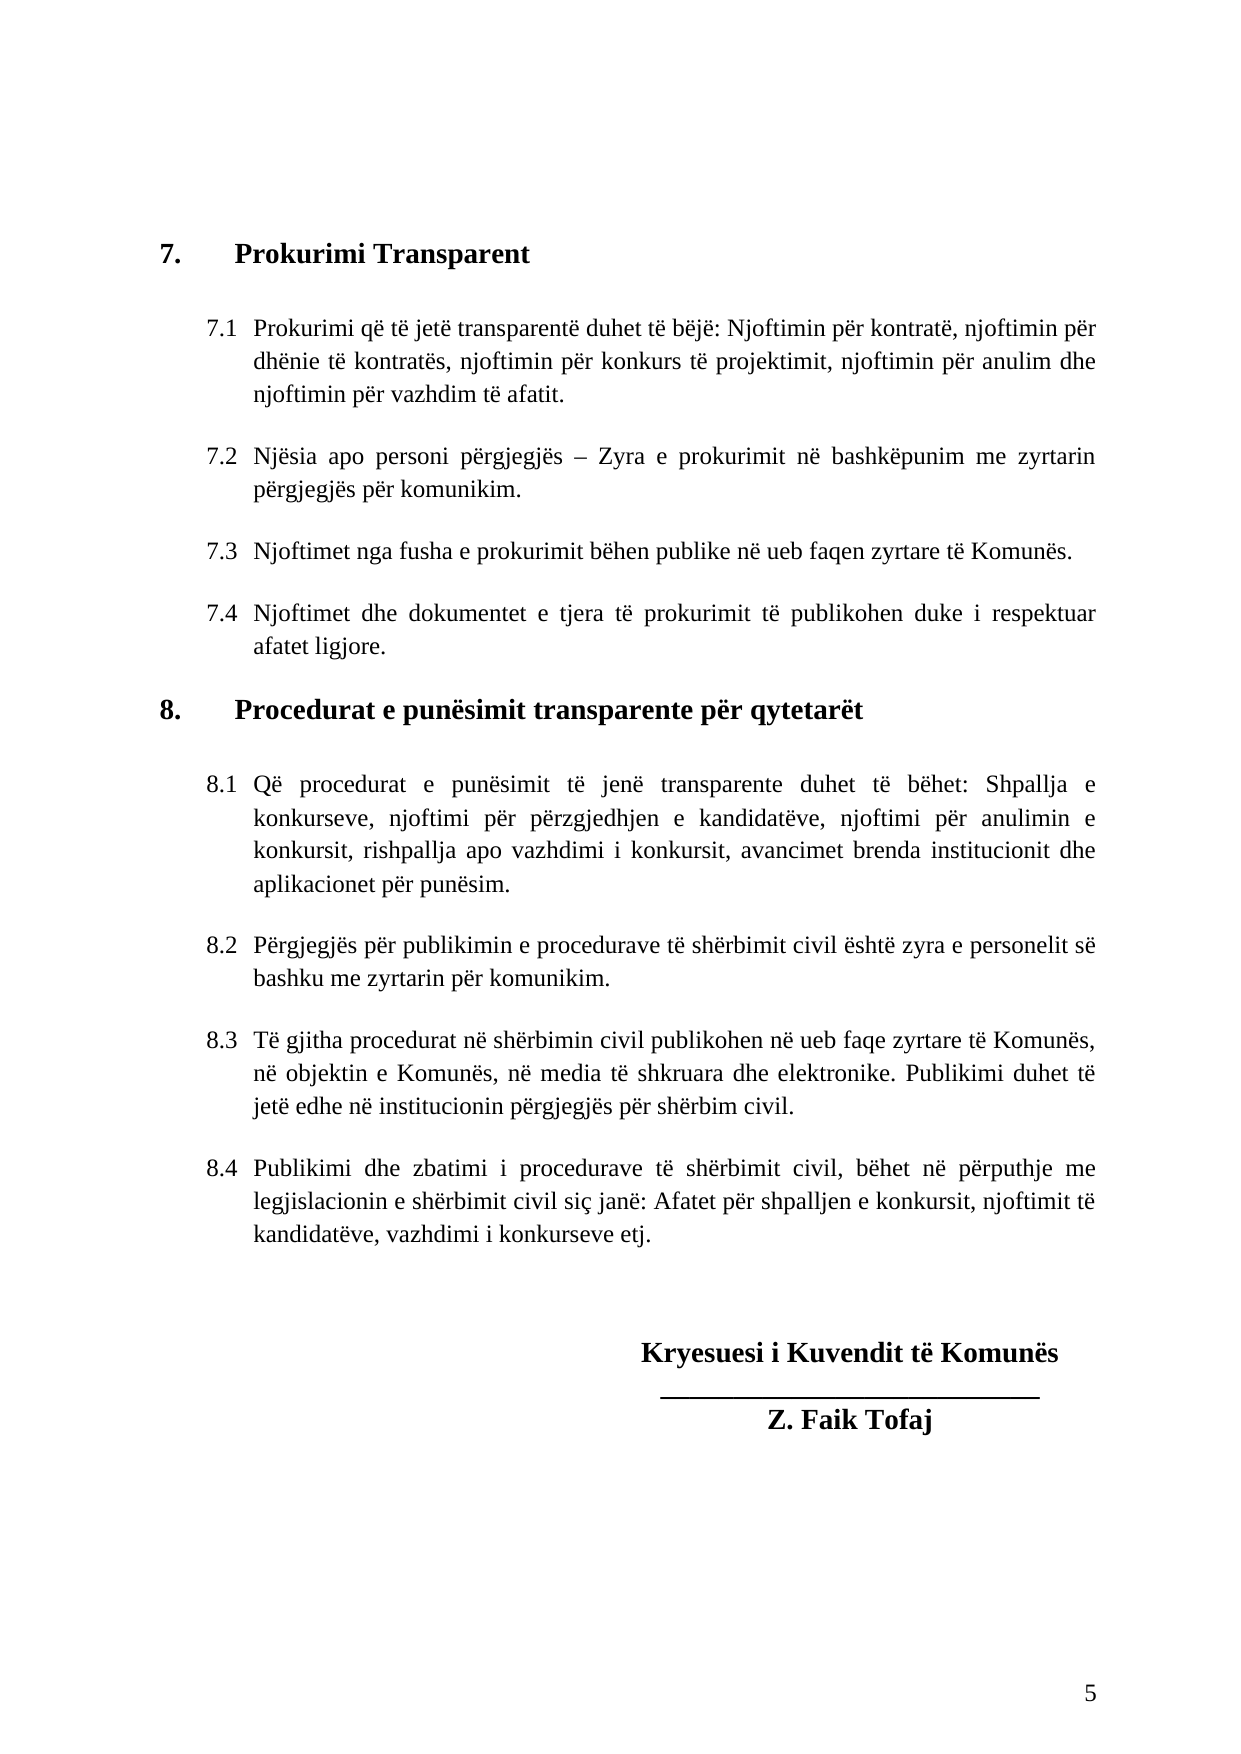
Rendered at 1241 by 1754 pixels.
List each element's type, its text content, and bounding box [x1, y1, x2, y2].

list Procedurat e punësimit transparente për qytetarët [159, 692, 1097, 726]
list Publikimi dhe zbatimi i procedurave të shërbimit civil, bëhet në përputhje me legjislacionin e shërbimit civil siç janë: Afatet për shpalljen e konkursit, njoftimit të kandidatëve, vazhdimi i konkurseve etj. [206, 1153, 1097, 1248]
text Z. Faik Tofaj [122, 1402, 1097, 1435]
text __________________________ [122, 1368, 1097, 1402]
list Prokurimi Transparent [159, 236, 1097, 270]
list Njoftimet nga fusha e prokurimit bëhen publike në ueb faqen zyrtare të Komunës. [206, 536, 1097, 565]
list Përgjegjës për publikimin e procedurave të shërbimit civil është zyra e personelit së bashku me zyrtarin për komunikim. [206, 930, 1097, 992]
list Që procedurat e punësimit të jenë transparente duhet të bëhet: Shpallja e konkurseve, njoftimi për përzgjedhjen e kandidatëve, njoftimi për anulimin e konkursit, rishpallja apo vazhdimi i konkursit, avancimet brenda institucionit dhe aplikacionet për punësim. [206, 769, 1097, 897]
list Prokurimi që të jetë transparentë duhet të bëjë: Njoftimin për kontratë, njoftimin për dhënie të kontratës, njoftimin për konkurs të projektimit, njoftimin për anulim dhe njoftimin për vazhdim të afatit. [206, 313, 1097, 408]
text Kryesuesi i Kuvendit të Komunës [122, 1335, 1097, 1368]
list Të gjitha procedurat në shërbimin civil publikohen në ueb faqe zyrtare të Komunës, në objektin e Komunës, në media të shkruara dhe elektronike. Publikimi duhet të jetë edhe në institucionin përgjegjës për shërbim civil. [206, 1025, 1097, 1120]
list Njoftimet dhe dokumentet e tjera të prokurimit të publikohen duke i respektuar afatet ligjore. [206, 598, 1097, 659]
list Njësia apo personi përgjegjës – Zyra e prokurimit në bashkëpunim me zyrtarin përgjegjës për komunikim. [206, 441, 1097, 503]
